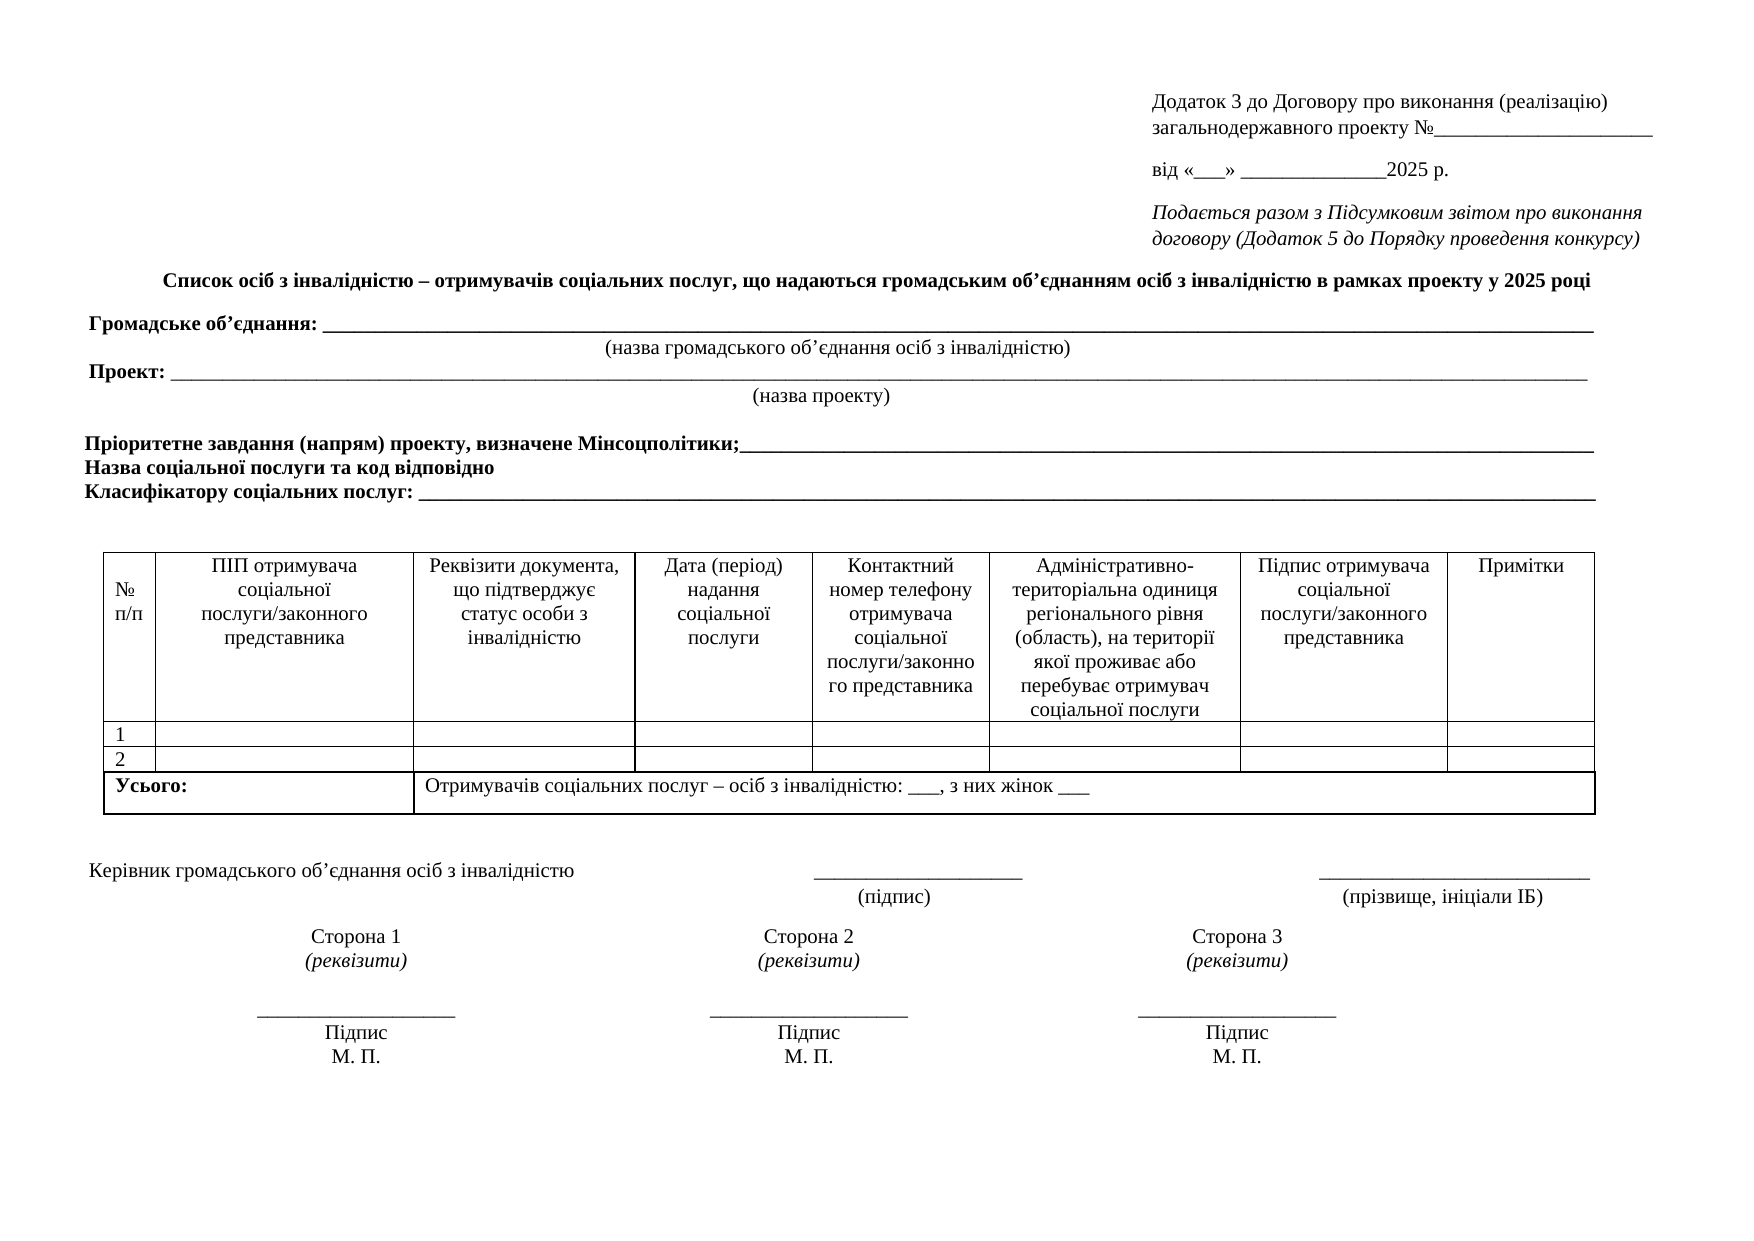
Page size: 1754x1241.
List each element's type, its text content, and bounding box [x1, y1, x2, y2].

text Пріоритетне завдання (напрям) проекту, визначене Мінсоцполітики;__________________________________________________________________________________ [74, 431, 1665, 455]
table_header Сторона 3 (реквізити) ___________________ Підпис М. П. [983, 924, 1536, 1068]
table_cell 1 [104, 722, 155, 746]
table_header Примітки [1448, 553, 1594, 721]
text Громадське об’єднання: __________________________________________________________________________________________________________________________ [89, 311, 1665, 335]
text Проект: ________________________________________________________________________________________________________________________________________ [89, 359, 1665, 383]
table_cell [156, 722, 413, 746]
text Подається разом з Підсумковим звітом про виконання договору (Додаток 5 до Порядку проведення конкурсу) [1152, 200, 1665, 250]
table_cell [990, 722, 1240, 746]
table_cell [156, 747, 413, 771]
text Класифікатору соціальних послуг: _________________________________________________________________________________________________________________ [74, 479, 1665, 503]
table_cell Отримувачів соціальних послуг – осіб з інвалідністю: ___, з них жінок ___ [415, 773, 1594, 813]
table_cell [636, 722, 812, 746]
table_header № п/п [104, 553, 155, 721]
table_cell 2 [104, 747, 155, 771]
table_cell Усього: [105, 773, 413, 813]
table_header Адміністративно-територіальна одиниця регіонального рівня (область), на території якої проживає або перебуває отримувач соціальної послуги [990, 553, 1240, 721]
text Додаток 3 до Договору про виконання (реалізацію) загальнодержавного проекту №_____________________ [1152, 89, 1665, 139]
table_cell [1448, 747, 1594, 771]
text Назва соціальної послуги та код відповідно [74, 455, 1665, 479]
table_header Сторона 2 (реквізити) ___________________ Підпис М. П. [679, 924, 983, 1068]
table_cell [636, 747, 812, 771]
table_cell [813, 722, 989, 746]
table_cell [990, 747, 1240, 771]
table_cell [414, 747, 634, 771]
table_cell [1241, 722, 1447, 746]
table_cell [813, 747, 989, 771]
table_header Контактний номер телефону отримувача соціальної послуги/законного представника [813, 553, 989, 721]
table_header ПІП отримувача соціальної послуги/законного представника [156, 553, 413, 721]
text (назва громадського об’єднання осіб з інвалідністю) [531, 335, 1665, 359]
table_cell [414, 722, 634, 746]
text від «___» ______________2025 р. [1152, 157, 1665, 181]
table_cell [1448, 722, 1594, 746]
table_header Сторона 1 (реквізити) ___________________ Підпис М. П. [78, 924, 679, 1068]
text Керівник громадського об’єднання осіб з інвалідністю ____________________ __________________________ (підпис) (прізвище, ініціали ІБ) [89, 858, 1665, 908]
table_cell [1241, 747, 1447, 771]
table_header Підпис отримувача соціальної послуги/законного представника [1241, 553, 1447, 721]
table_header Дата (період) надання соціальної послуги [636, 553, 812, 721]
table_header Реквізити документа, що підтверджує статус особи з інвалідністю [414, 553, 634, 721]
text Список осіб з інвалідністю – отримувачів соціальних послуг, що надаються громадським об’єднанням осіб з інвалідністю в рамках проекту у 2025 році [89, 268, 1665, 292]
text (назва проекту) [679, 383, 1665, 407]
